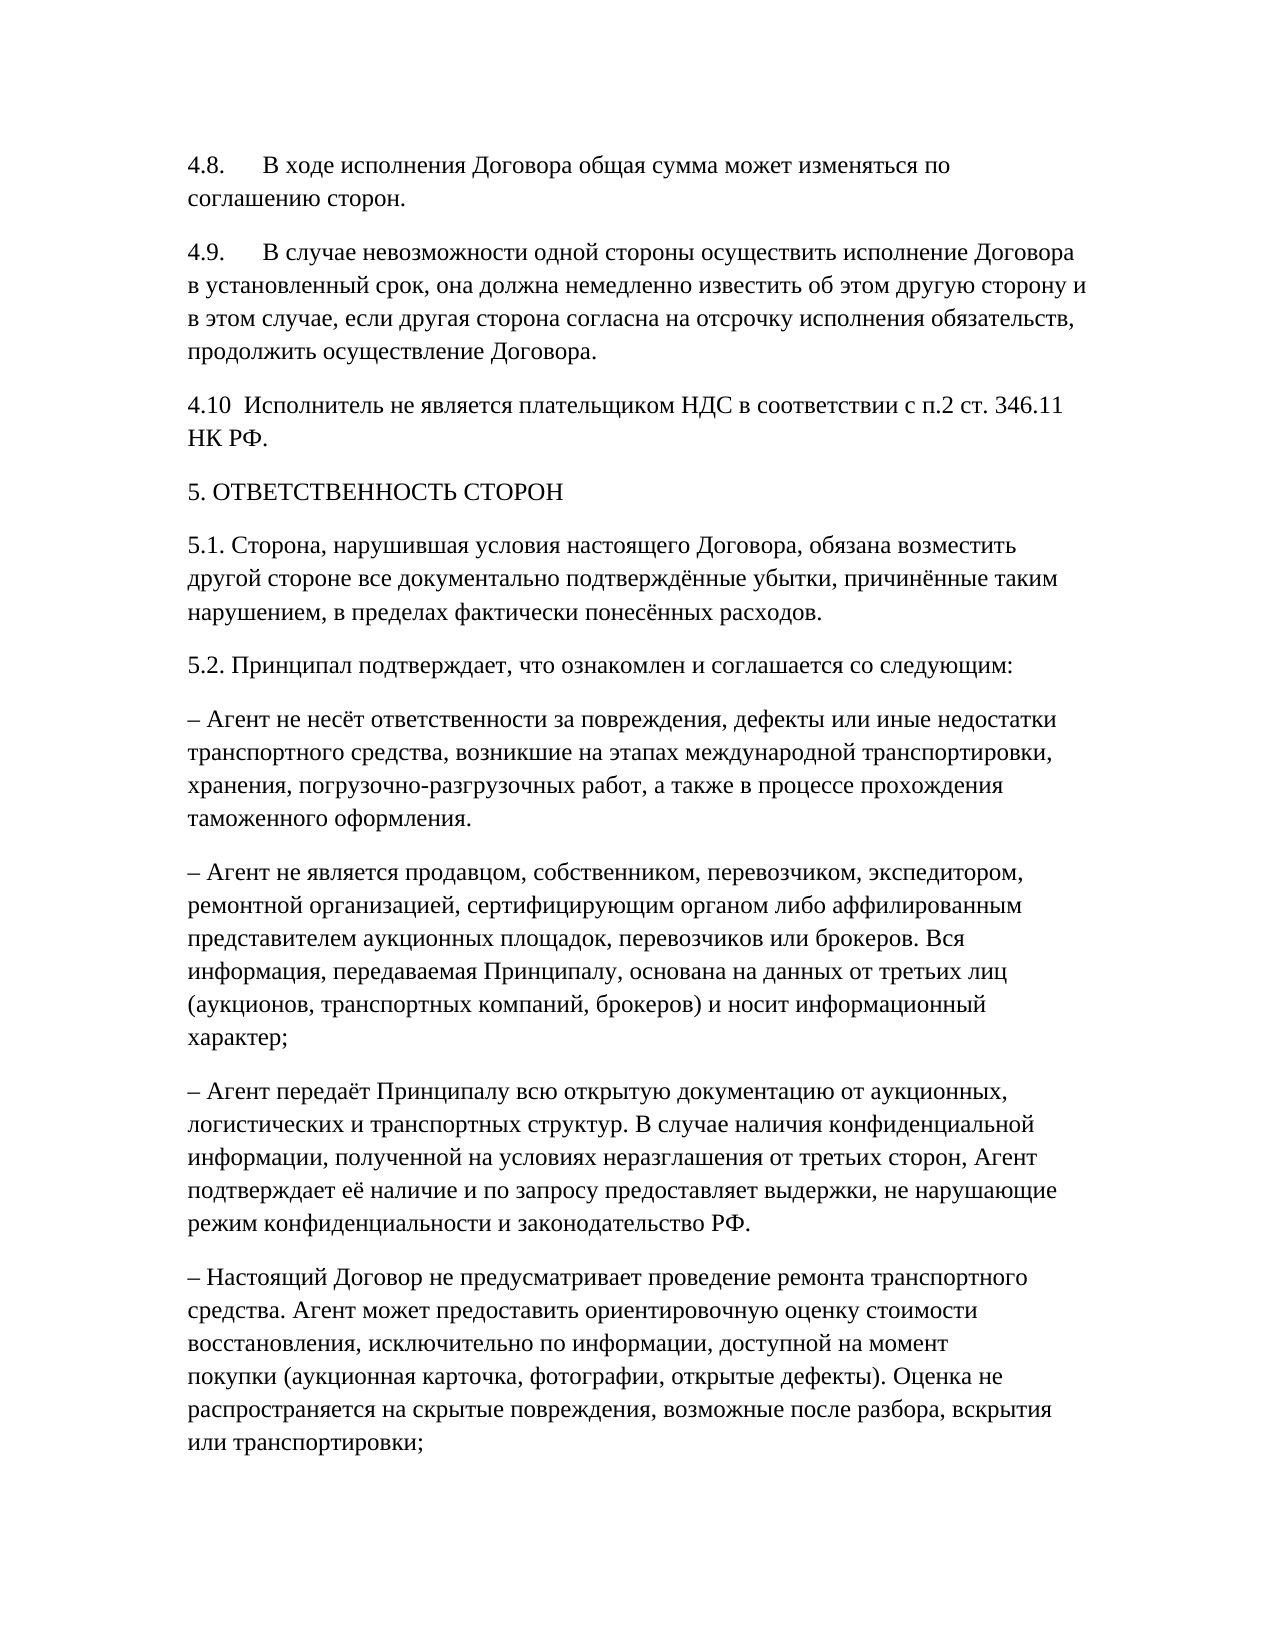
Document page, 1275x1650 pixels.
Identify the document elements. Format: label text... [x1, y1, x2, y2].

text 5.2. Принципал подтверждает, что ознакомлен и соглашается со следующим: [187, 650, 1087, 679]
text – Агент передаёт Принципалу всю открытую документацию от аукционных, логистических и транспортных структур. В случае наличия конфиденциальной информации, полученной на условиях неразглашения от третьих сторон, Агент подтверждает её наличие и по запросу предоставляет выдержки, не нарушающие режим конфиденциальности и законодательство РФ. [187, 1076, 1087, 1237]
text 5.1. Сторона, нарушившая условия настоящего Договора, обязана возместить другой стороне все документально подтверждённые убытки, причинённые таким нарушением, в пределах фактически понесённых расходов. [187, 531, 1087, 625]
text – Агент не несёт ответственности за повреждения, дефекты или иные недостатки транспортного средства, возникшие на этапах международной транспортировки, хранения, погрузочно-разгрузочных работ, а также в процессе прохождения таможенного оформления. [187, 704, 1087, 832]
text 4.8. В ходе исполнения Договора общая сумма может изменяться по соглашению сторон. [187, 150, 1087, 212]
text 5. ОТВЕТСТВЕННОСТЬ СТОРОН [187, 477, 1087, 505]
text – Настоящий Договор не предусматривает проведение ремонта транспортного средства. Агент может предоставить ориентировочную оценку стоимости восстановления, исключительно по информации, доступной на момент покупки (аукционная карточка, фотографии, открытые дефекты). Оценка не распространяется на скрытые повреждения, возможные после разбора, вскрытия или транспортировки; [187, 1262, 1087, 1456]
text – Агент не является продавцом, собственником, перевозчиком, экспедитором, ремонтной организацией, сертифицирующим органом либо аффилированным представителем аукционных площадок, перевозчиков или брокеров. Вся информация, передаваемая Принципалу, основана на данных от третьих лиц (аукционов, транспортных компаний, брокеров) и носит информационный характер; [187, 857, 1087, 1051]
text 4.9. В случае невозможности одной стороны осуществить исполнение Договора в установленный срок, она должна немедленно известить об этом другую сторону и в этом случае, если другая сторона согласна на отсрочку исполнения обязательств, продолжить осуществление Договора. [187, 237, 1087, 365]
text 4.10 Исполнитель не является плательщиком НДС в соответствии с п.2 ст. 346.11 НК РФ. [187, 390, 1087, 452]
